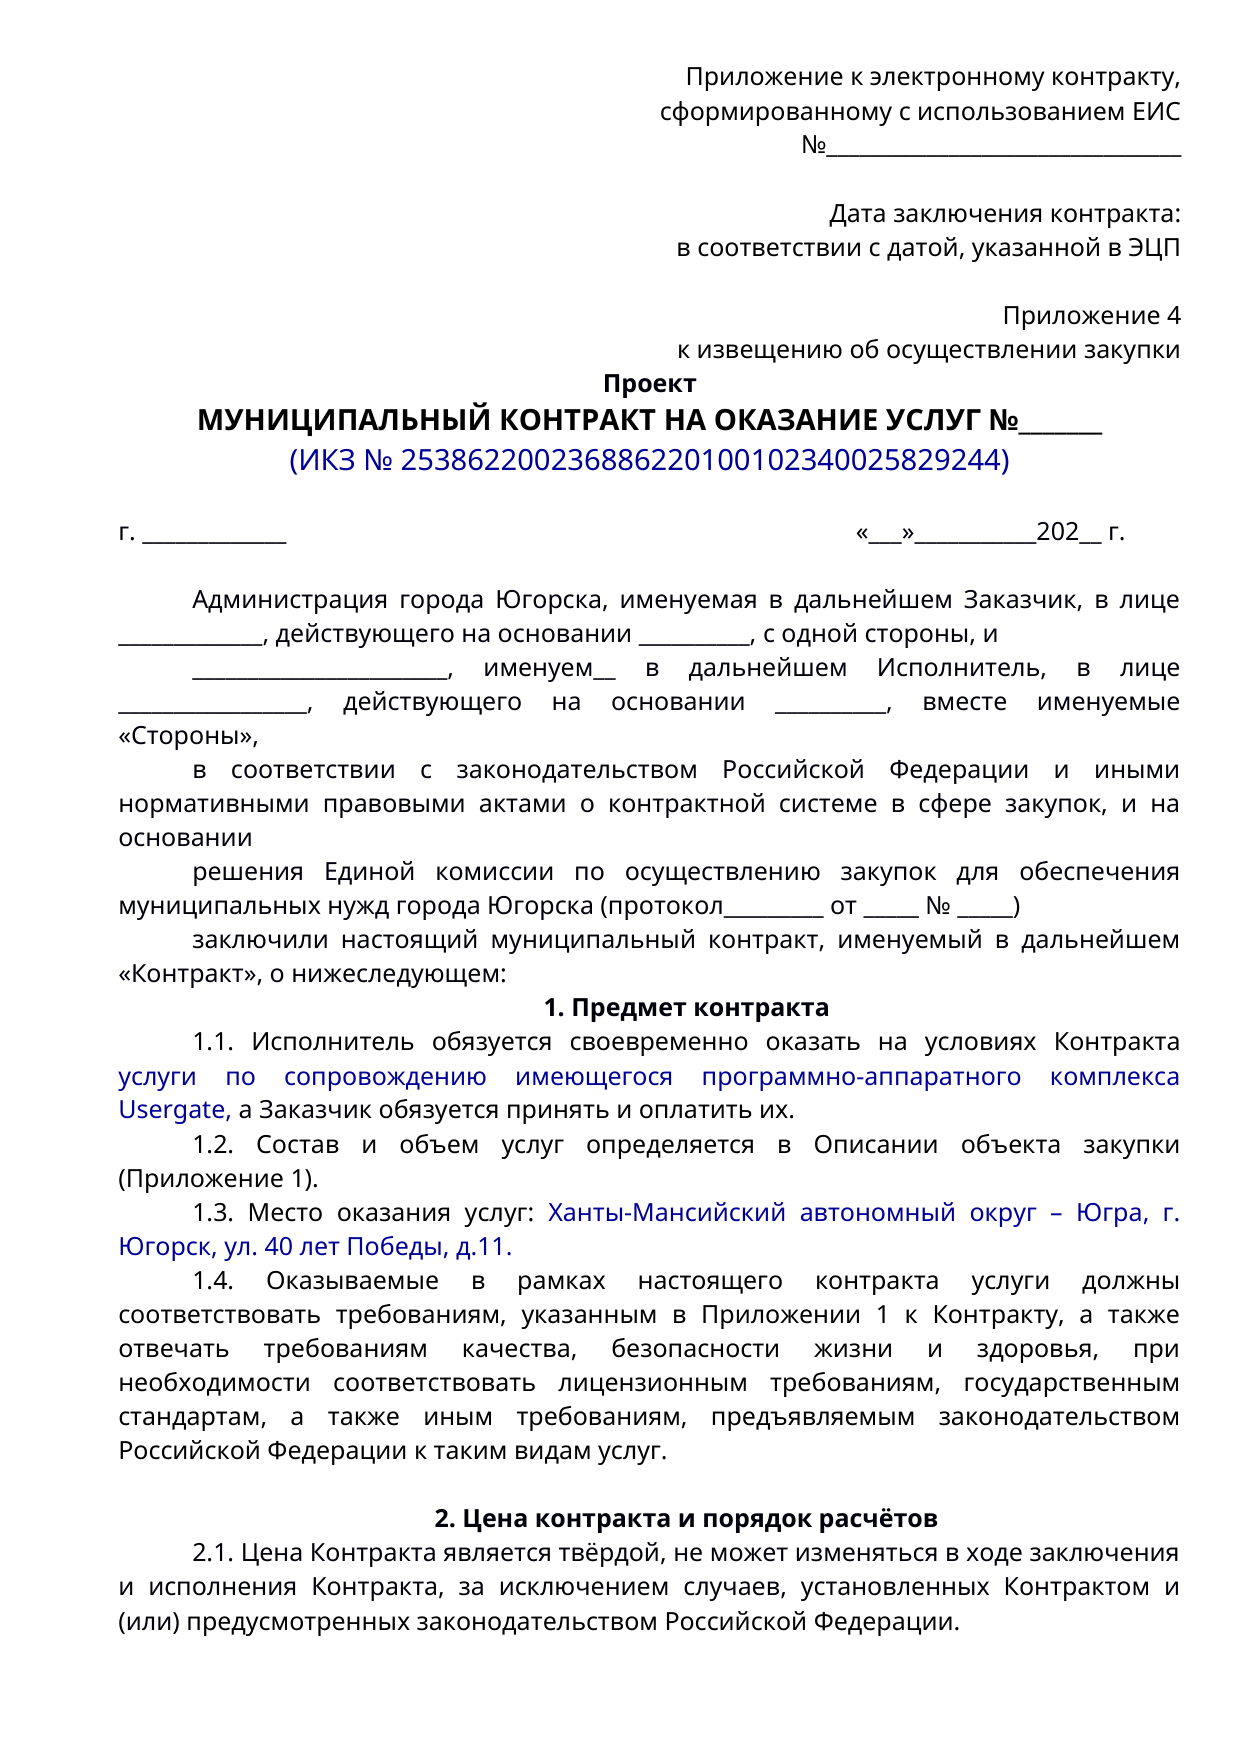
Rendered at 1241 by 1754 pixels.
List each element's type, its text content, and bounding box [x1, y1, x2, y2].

text в соответствии с датой, указанной в ЭЦП [118, 229, 1181, 263]
text Приложение 4 [118, 297, 1181, 332]
text Приложение к электронному контракту, [118, 59, 1181, 93]
text _______________________, именуем__ в дальнейшем Исполнитель, в лице _________________, действующего на основании __________, вместе именуемые «Стороны», [118, 649, 1181, 752]
text 1.1. Исполнитель обязуется своевременно оказать на условиях Контракта услуги по сопровождению имеющегося программно-аппаратного комплекса Usergate, а Заказчик обязуется принять и оплатить их. [118, 1024, 1181, 1126]
text г. _____________ «___»___________202__ г. [118, 513, 1181, 547]
text в соответствии с законодательством Российской Федерации и иными нормативными правовыми актами о контрактной системе в сфере закупок, и на основании [118, 752, 1181, 854]
text решения Единой комиссии по осуществлению закупок для обеспечения муниципальных нужд города Югорска (протокол_________ от _____ № _____) [118, 854, 1181, 922]
text 1.2. Состав и объем услуг определяется в Описании объекта закупки (Приложение 1). [118, 1126, 1181, 1194]
text Дата заключения контракта: [118, 195, 1181, 229]
text заключили настоящий муниципальный контракт, именуемый в дальнейшем «Контракт», о нижеследующем: [118, 922, 1181, 990]
text 1.4. Оказываемые в рамках настоящего контракта услуги должны соответствовать требованиям, указанным в Приложении 1 к Контракту, а также отвечать требованиям качества, безопасности жизни и здоровья, при необходимости соответствовать лицензионным требованиям, государственным стандартам, а также иным требованиям, предъявляемым законодательством Российской Федерации к таким видам услуг. [118, 1262, 1181, 1467]
text 2. Цена контракта и порядок расчётов [192, 1501, 1181, 1535]
text 1. Предмет контракта [192, 990, 1181, 1024]
text 2.1. Цена Контракта является твёрдой, не может изменяться в ходе заключения и исполнения Контракта, за исключением случаев, установленных Контрактом и (или) предусмотренных законодательством Российской Федерации. [118, 1535, 1181, 1637]
text Администрация города Югорска, именуемая в дальнейшем Заказчик, в лице _____________, действующего на основании __________, с одной стороны, и [118, 581, 1181, 649]
text МУНИЦИПАЛЬНый КОНТРАКТ на оказание услуг №_______ [118, 400, 1181, 439]
text (ИКЗ № 253862200236886220100102340025829244) [118, 439, 1181, 479]
text Проект [118, 366, 1181, 400]
text к извещению об осуществлении закупки [118, 332, 1181, 366]
text 1.3. Место оказания услуг: Ханты-Мансийский автономный округ – Югра, г. Югорск, ул. 40 лет Победы, д.11. [118, 1194, 1181, 1262]
text сформированному с использованием ЕИС [118, 93, 1181, 127]
text №________________________________ [118, 127, 1181, 161]
